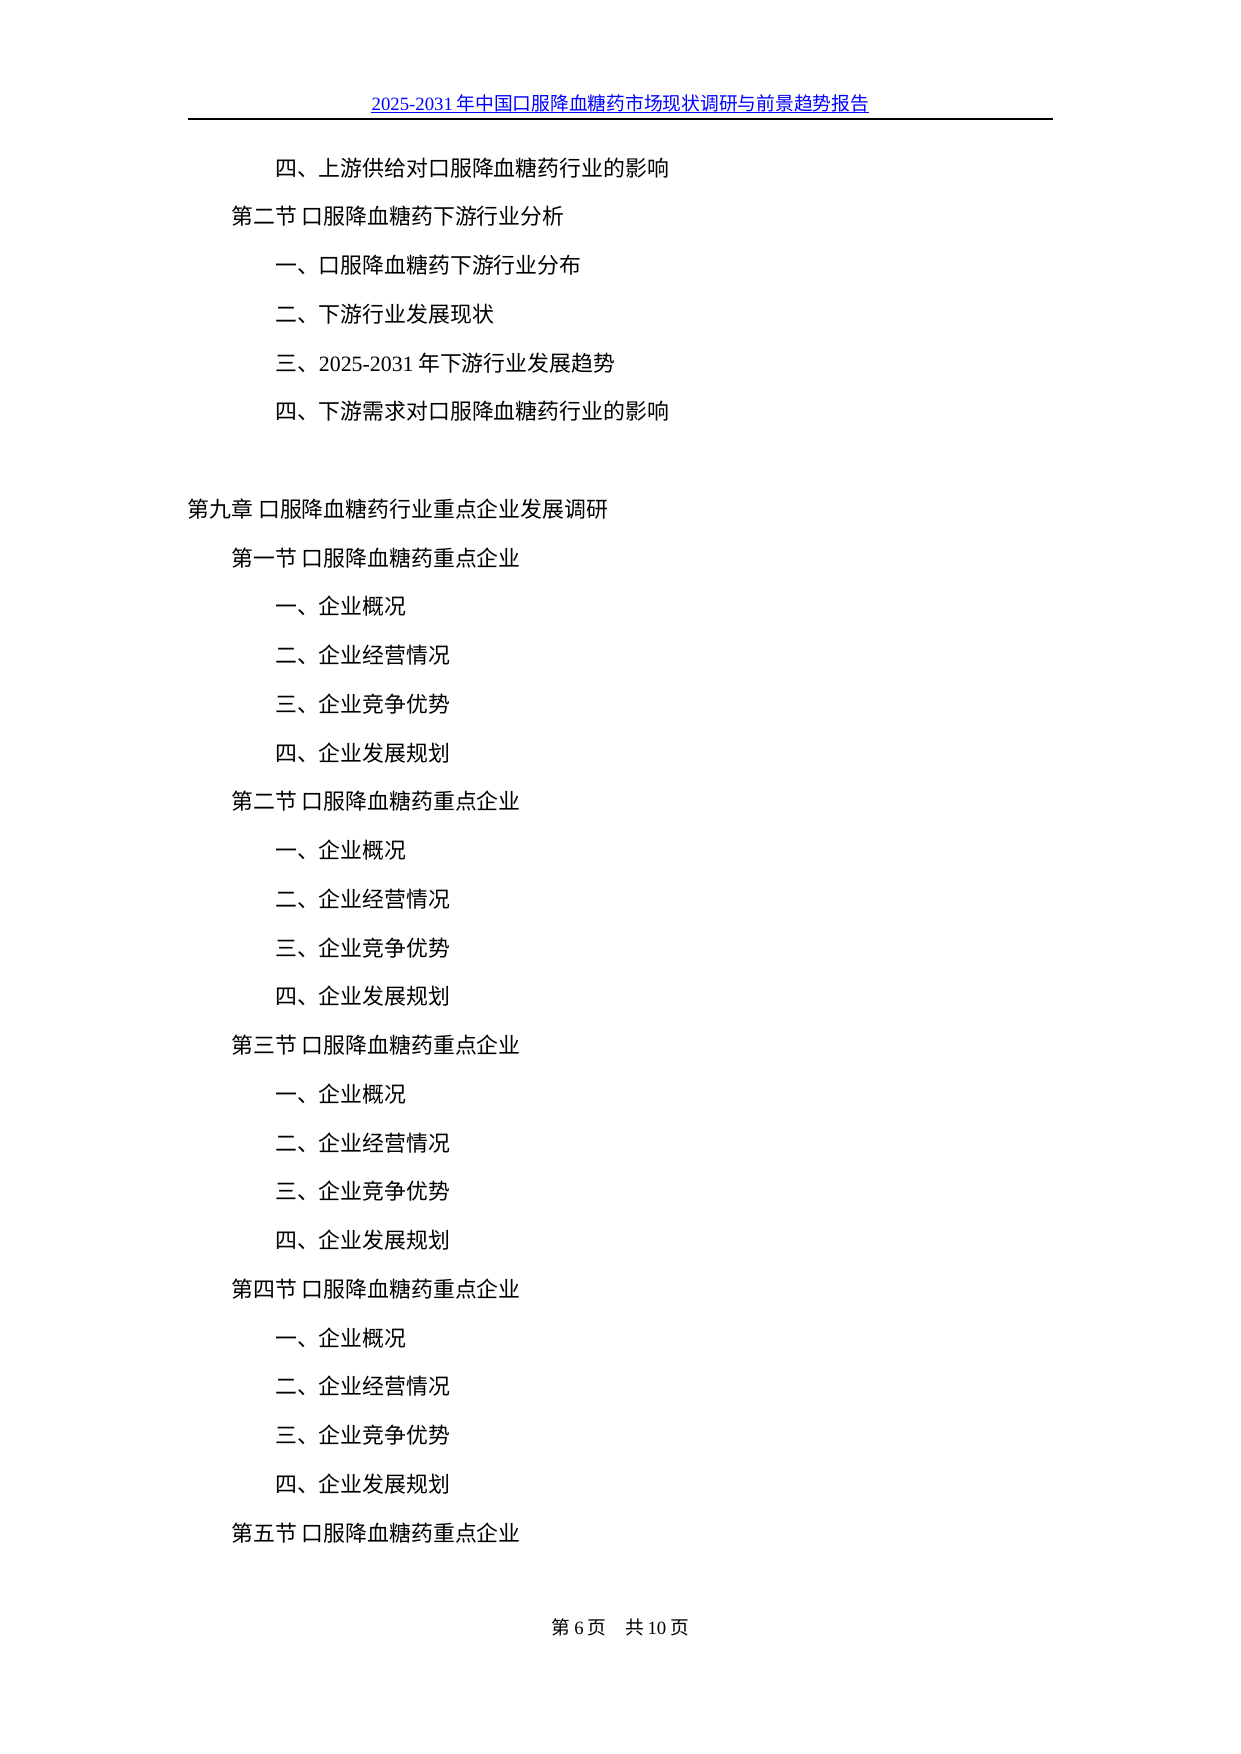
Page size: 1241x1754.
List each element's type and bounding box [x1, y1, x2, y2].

text [187, 150, 1053, 1548]
